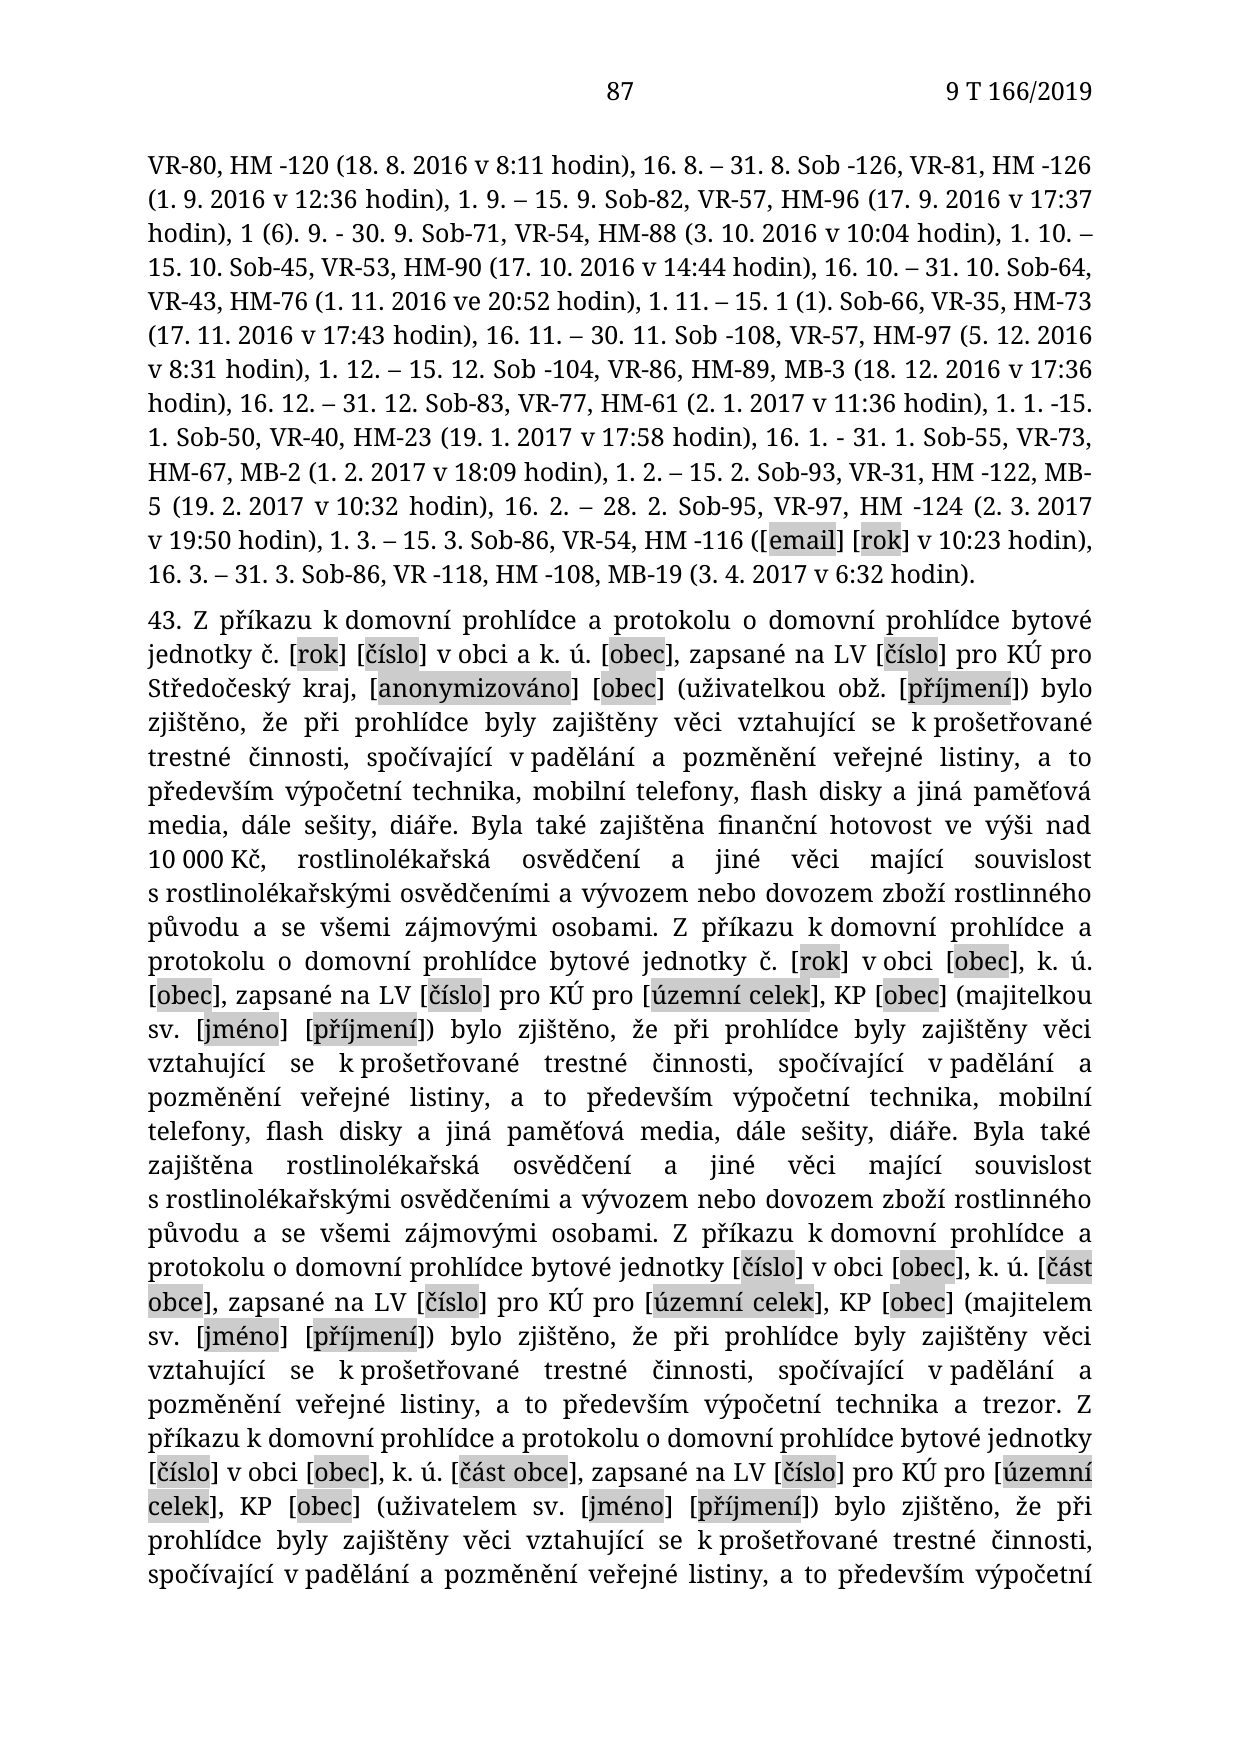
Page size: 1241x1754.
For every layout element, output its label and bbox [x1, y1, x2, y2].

text [148, 148, 1093, 590]
text [148, 603, 1093, 1591]
